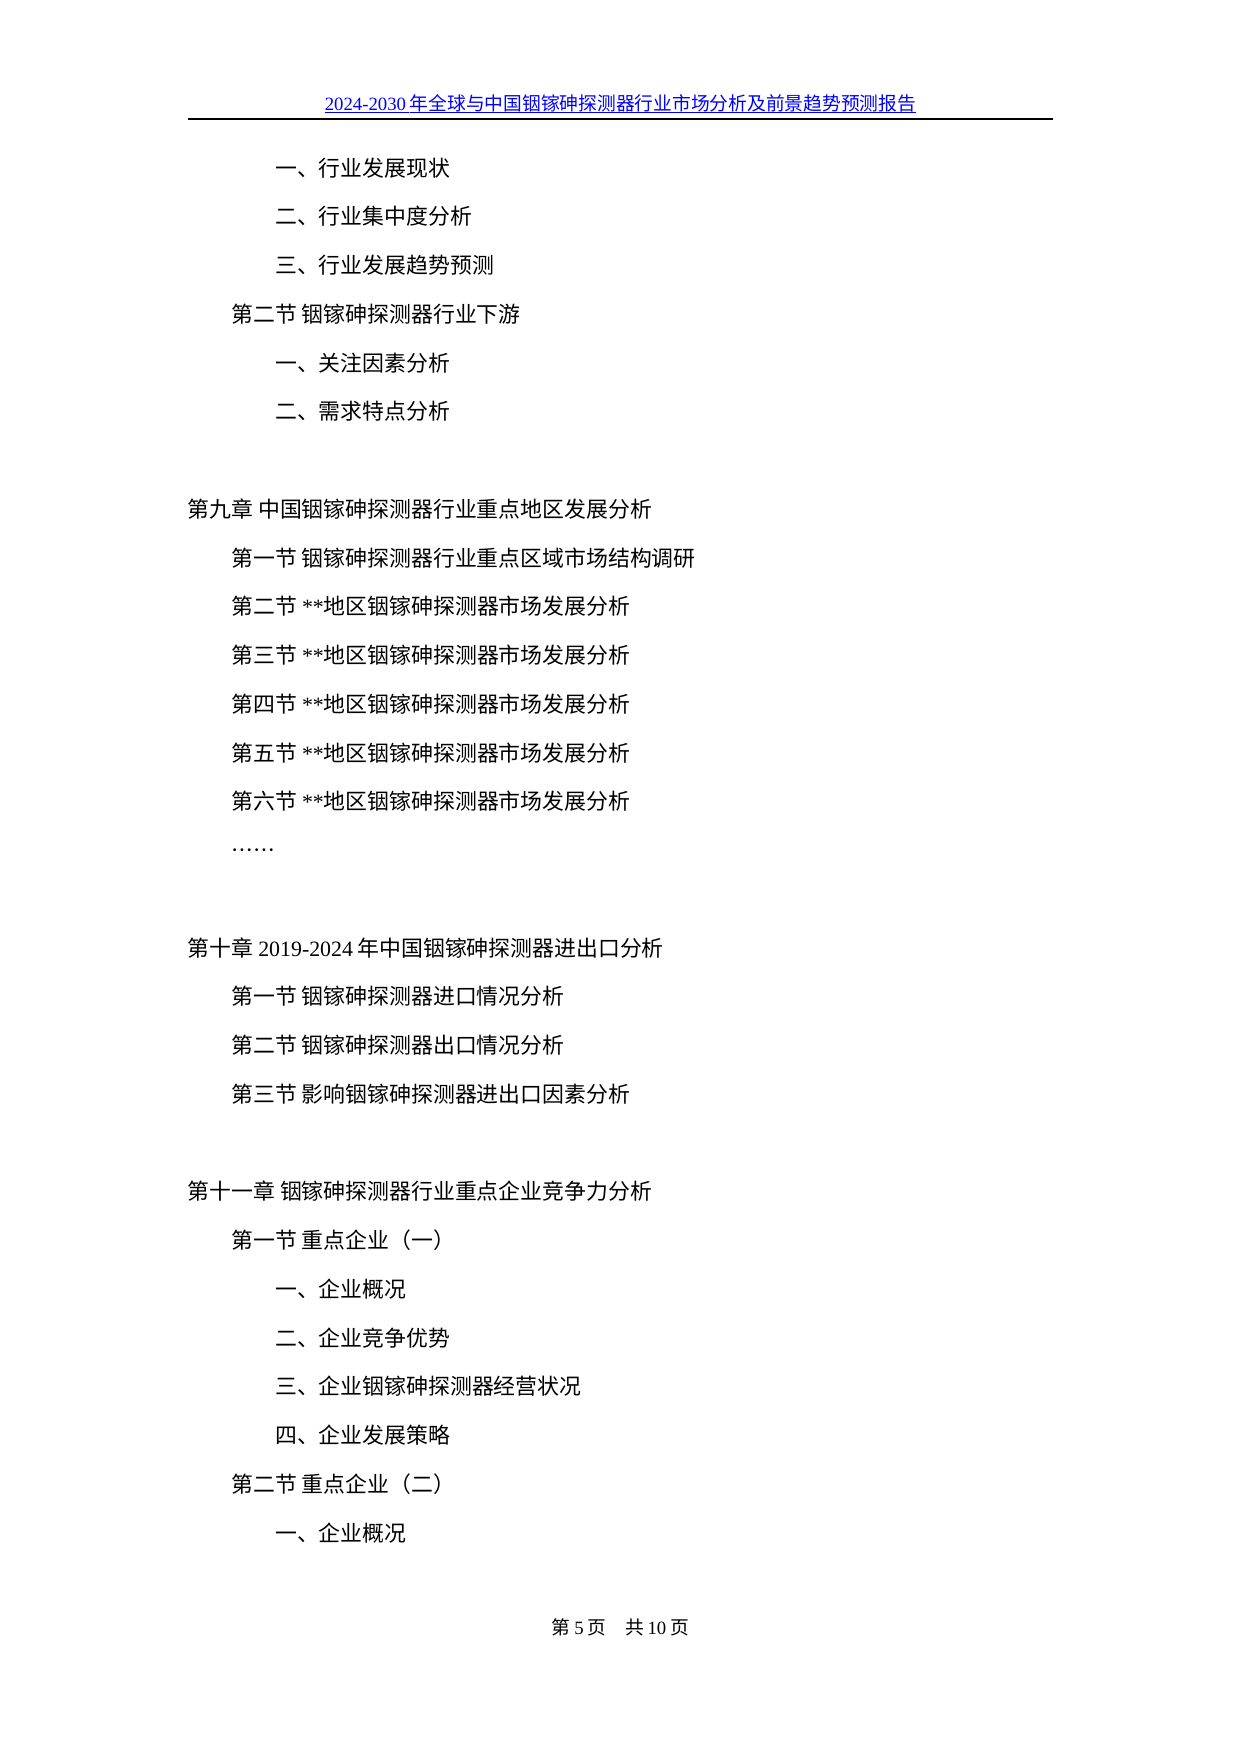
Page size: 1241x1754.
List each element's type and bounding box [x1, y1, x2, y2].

text [187, 150, 1053, 1548]
